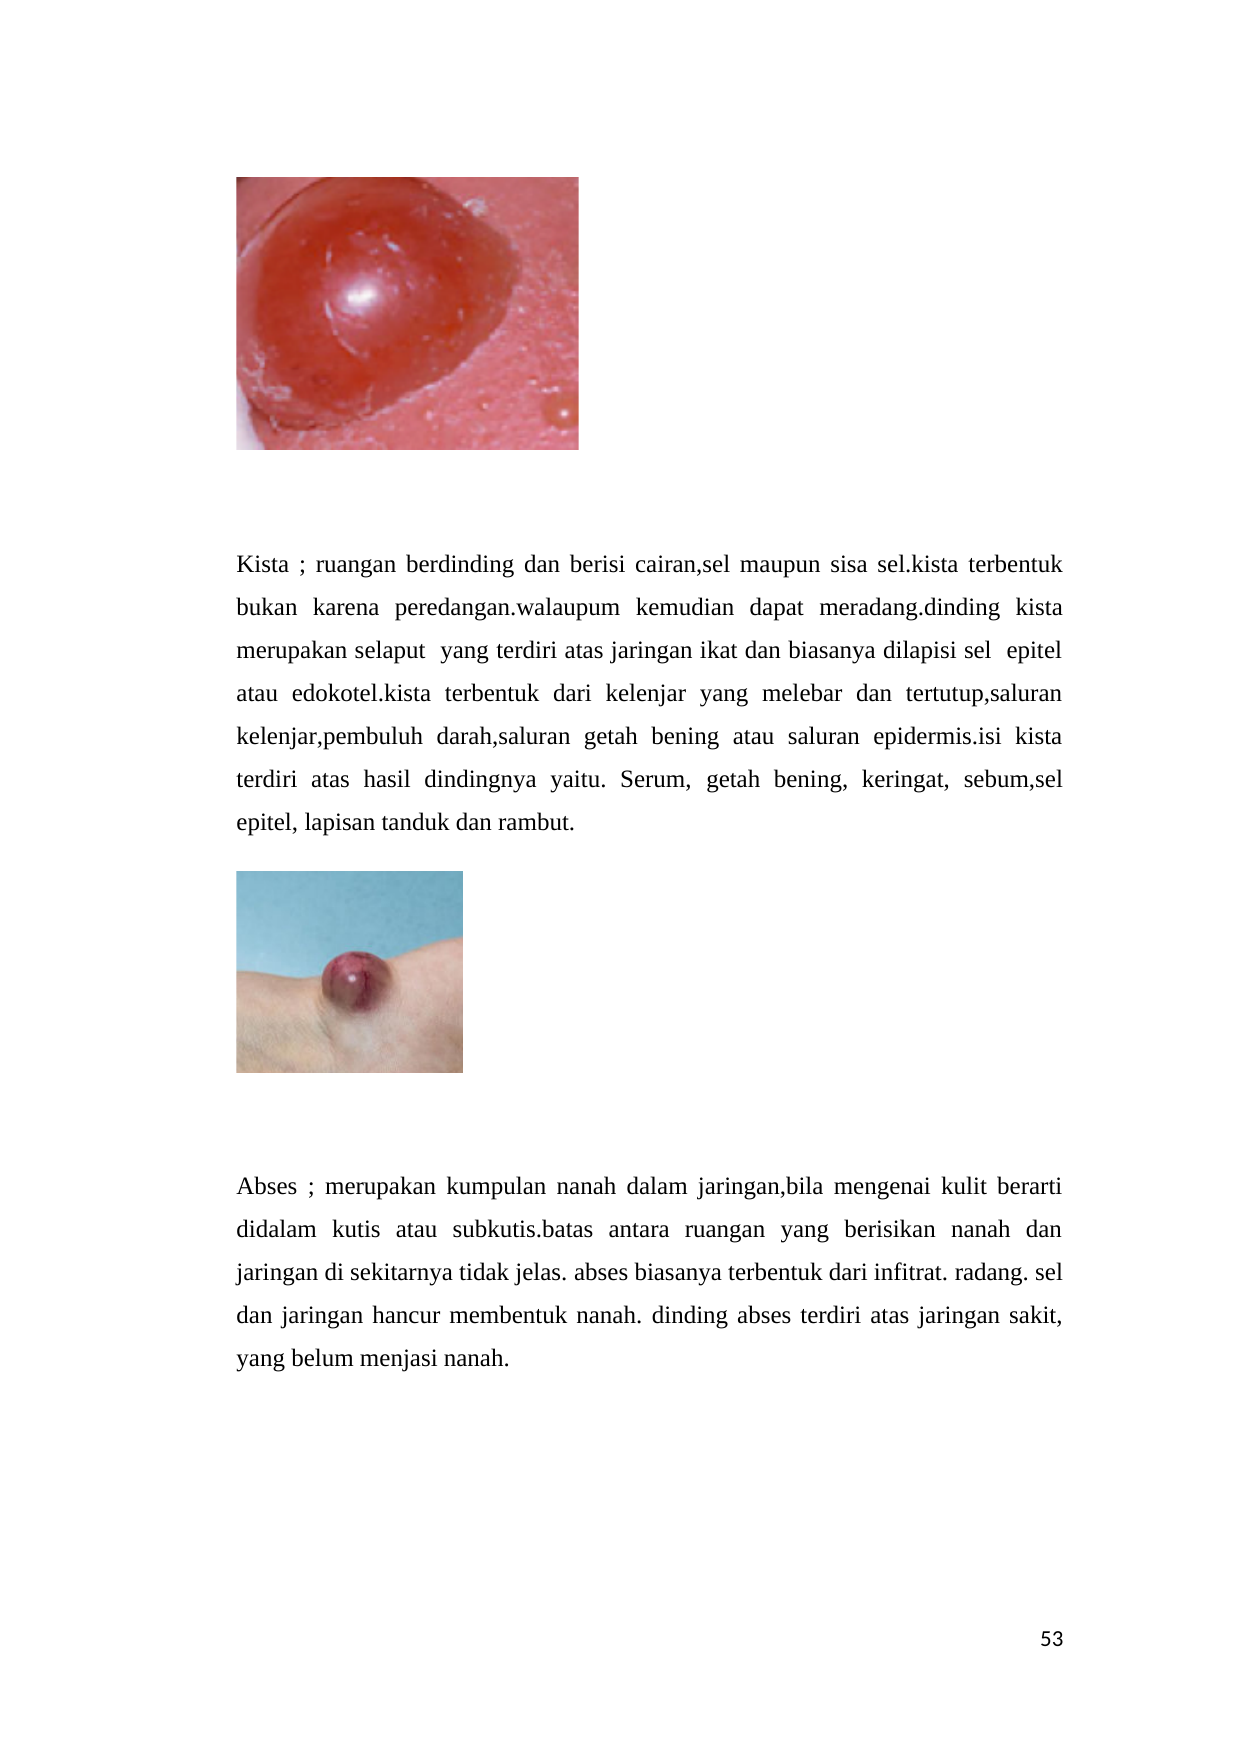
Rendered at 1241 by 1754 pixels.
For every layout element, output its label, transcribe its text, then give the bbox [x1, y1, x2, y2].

text Abses ; merupakan kumpulan nanah dalam jaringan,bila mengenai kulit berarti didalam kutis atau subkutis.batas antara ruangan yang berisikan nanah dan jaringan di sekitarnya tidak jelas. abses biasanya terbentuk dari infitrat. radang. sel dan jaringan hancur membentuk nanah. dinding abses terdiri atas jaringan sakit, yang belum menjasi nanah. [236, 1171, 1063, 1372]
text Kista ; ruangan berdinding dan berisi cairan,sel maupun sisa sel.kista terbentuk bukan karena peredangan.walaupum kemudian dapat meradang.dinding kista merupakan selaput yang terdiri atas jaringan ikat dan biasanya dilapisi sel epitel atau edokotel.kista terbentuk dari kelenjar yang melebar dan tertutup,saluran kelenjar,pembuluh darah,saluran getah bening atau saluran epidermis.isi kista terdiri atas hasil dindingnya yaitu. Serum, getah bening, keringat, sebum,sel epitel, lapisan tanduk dan rambut. [236, 549, 1063, 836]
picture [236, 177, 579, 450]
picture [236, 871, 463, 1073]
